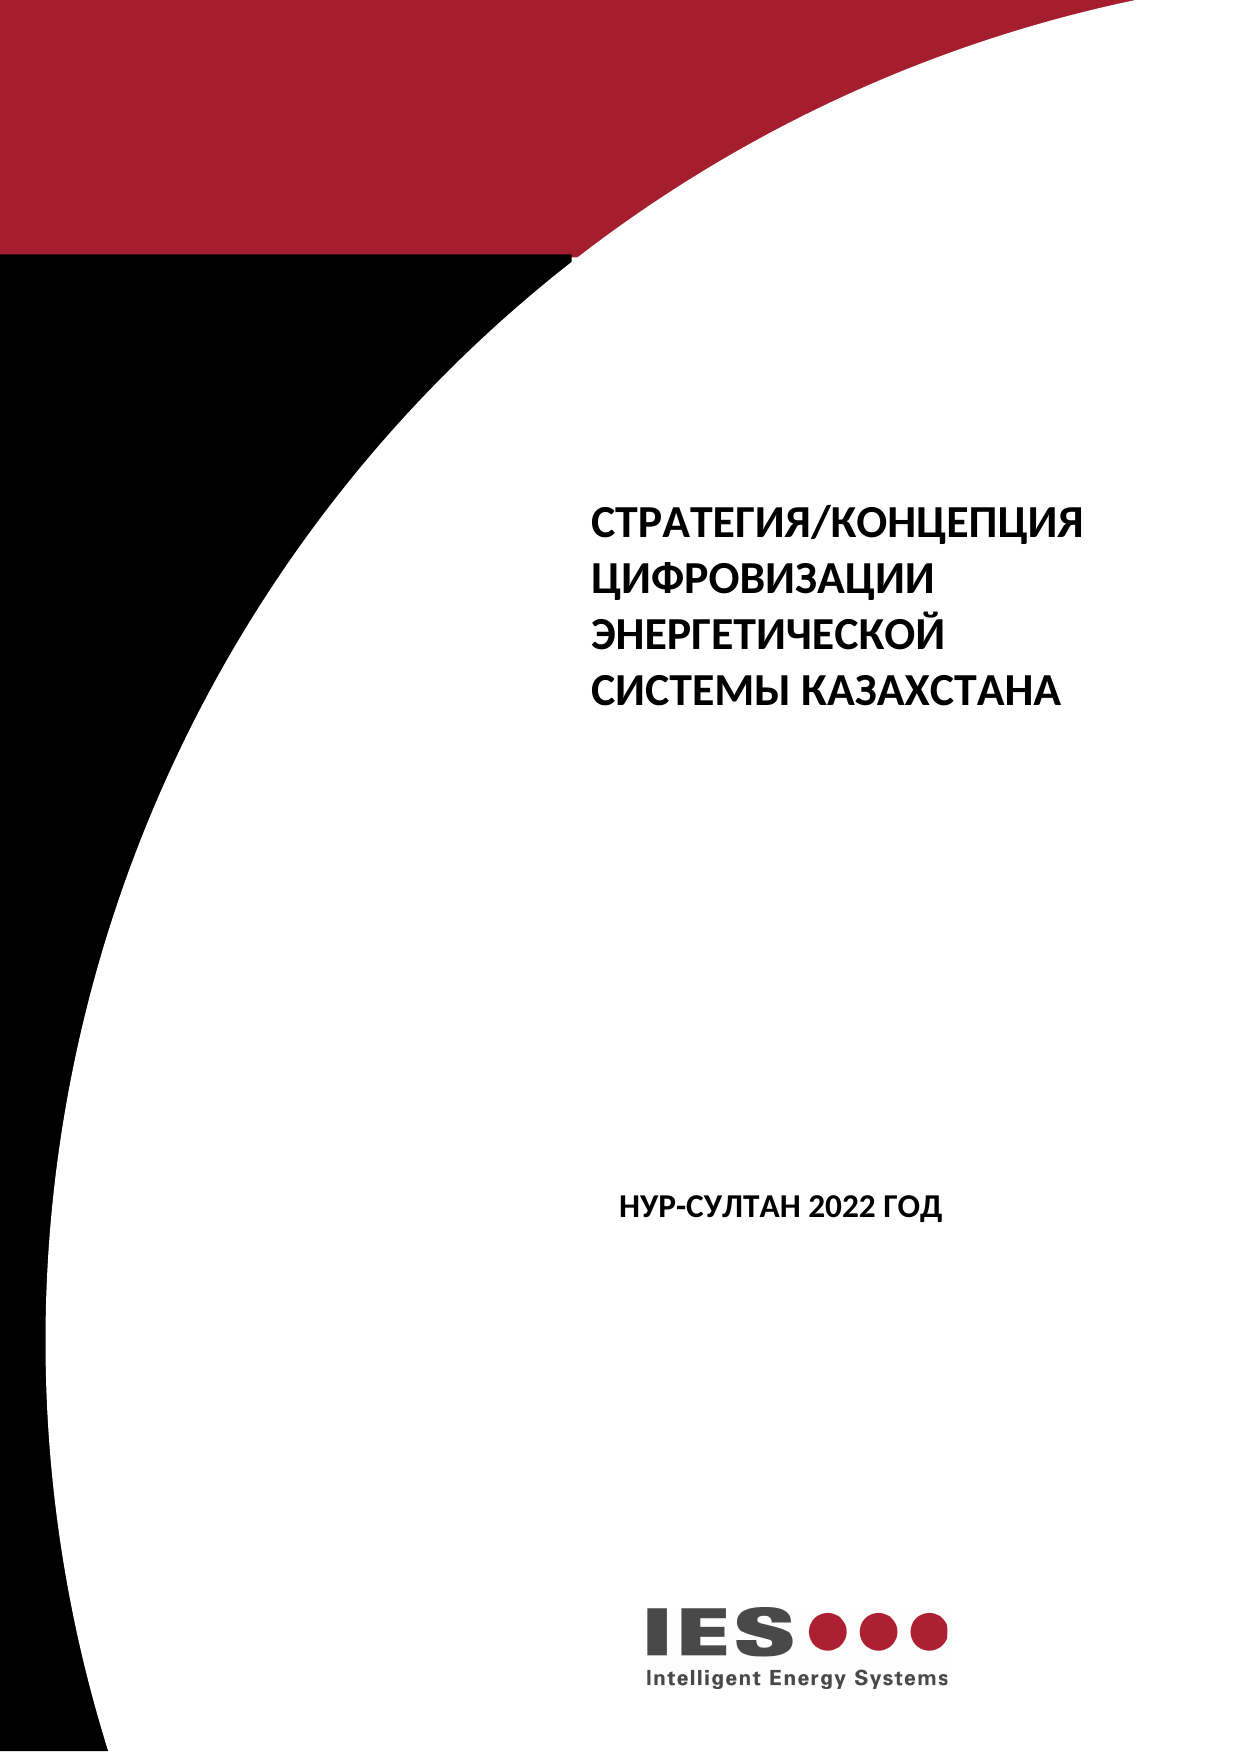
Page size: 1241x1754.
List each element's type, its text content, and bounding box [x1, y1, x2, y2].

title Стратегия/концепция цифровизации энергетической системы Казахстана [591, 493, 1092, 717]
title Нур-Султан 2022 год [619, 1185, 1092, 1226]
picture [647, 1607, 948, 1689]
